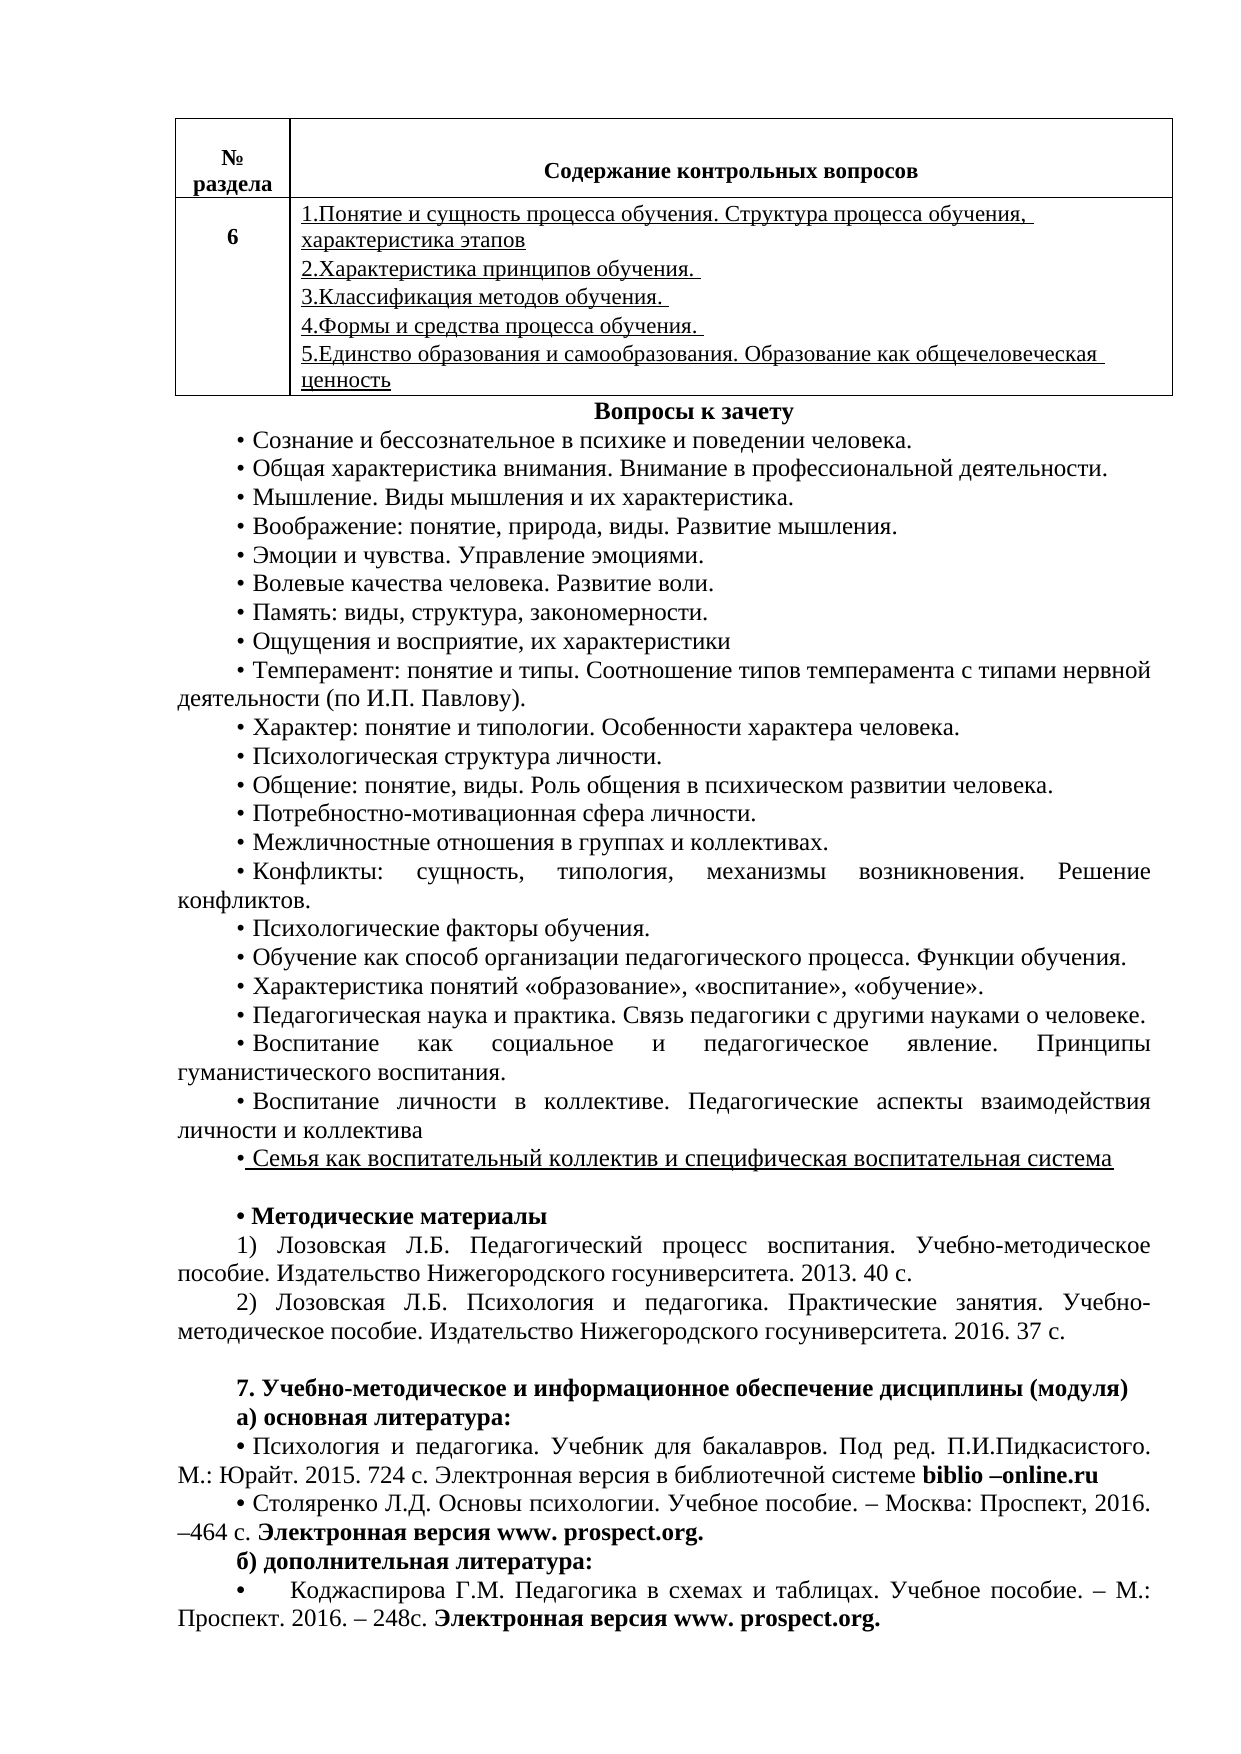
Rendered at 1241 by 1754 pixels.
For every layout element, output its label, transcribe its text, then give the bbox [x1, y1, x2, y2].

table_header № раздела [176, 119, 289, 197]
list Межличностные отношения в группах и коллективах. [177, 827, 1152, 856]
text 1) Лозовская Л.Б. Педагогический процесс воспитания. Учебно-методическое пособие. Издательство Нижегородского госуниверситета. 2013. 40 с. [177, 1230, 1152, 1287]
list Ощущения и восприятие, их характеристики [177, 626, 1152, 655]
text а) основная литература: [177, 1402, 1152, 1431]
list Волевые качества человека. Развитие воли. [177, 568, 1152, 597]
list Воспитание личности в коллективе. Педагогические аспекты взаимодействия личности и коллектива [177, 1086, 1152, 1143]
text Вопросы к зачету [177, 396, 1152, 425]
list Общая характеристика внимания. Внимание в профессиональной деятельности. [177, 453, 1152, 482]
list Методические материалы [177, 1201, 1152, 1230]
table_header Содержание контрольных вопросов [291, 119, 1172, 197]
list Сознание и бессознательное в психике и поведении человека. [177, 425, 1152, 453]
list Память: виды, структура, закономерности. [177, 597, 1152, 626]
list Столяренко Л.Д. Основы психологии. Учебное пособие. – Москва: Проспект, 2016. –464 с. Электронная версия www. prospect.org. [177, 1488, 1152, 1546]
list Темперамент: понятие и типы. Соотношение типов темперамента с типами нервной деятельности (по И.П. Павлову). [177, 655, 1152, 712]
list Характеристика понятий «образование», «воспитание», «обучение». [177, 971, 1152, 1000]
list Воображение: понятие, природа, виды. Развитие мышления. [177, 511, 1152, 540]
list Общение: понятие, виды. Роль общения в психическом развитии человека. [177, 770, 1152, 798]
list Характер: понятие и типологии. Особенности характера человека. [177, 712, 1152, 741]
text 2) Лозовская Л.Б. Психология и педагогика. Практические занятия. Учебно-методическое пособие. Издательство Нижегородского госуниверситета. 2016. 37 с. [177, 1287, 1152, 1345]
list Коджаспирова Г.М. Педагогика в схемах и таблицах. Учебное пособие. – М.: Проспект. 2016. – 248с. Электронная версия www. prospect.org. [177, 1575, 1152, 1632]
table_cell 6 [176, 198, 289, 395]
list Психология и педагогика. Учебник для бакалавров. Под ред. П.И.Пидкасистого. М.: Юрайт. 2015. 724 с. Электронная версия в библиотечной системе biblio –online.ru [177, 1431, 1152, 1488]
list Мышление. Виды мышления и их характеристика. [177, 482, 1152, 511]
list Конфликты: сущность, типология, механизмы возникновения. Решение конфликтов. [177, 856, 1152, 913]
text 7. Учебно-методическое и информационное обеспечение дисциплины (модуля) [177, 1373, 1152, 1402]
list Воспитание как социальное и педагогическое явление. Принципы гуманистического воспитания. [177, 1028, 1152, 1086]
list Психологическая структура личности. [177, 741, 1152, 770]
text б) дополнительная литература: [177, 1546, 1152, 1575]
list Педагогическая наука и практика. Связь педагогики с другими науками о человеке. [177, 1000, 1152, 1028]
list Обучение как способ организации педагогического процесса. Функции обучения. [177, 942, 1152, 971]
list Психологические факторы обучения. [177, 913, 1152, 942]
table_cell 1.Понятие и сущность процесса обучения. Структура процесса обучения, характеристика этапов 2.Характеристика принципов обучения. 3.Классификация методов обучения. 4.Формы и средства процесса обучения. 5.Единство образования и самообразования. Образование как общечеловеческая ценность [291, 198, 1172, 395]
list Потребностно-мотивационная сфера личности. [177, 798, 1152, 827]
list Эмоции и чувства. Управление эмоциями. [177, 540, 1152, 568]
list Семья как воспитательный коллектив и специфическая воспитательная система [177, 1143, 1152, 1172]
